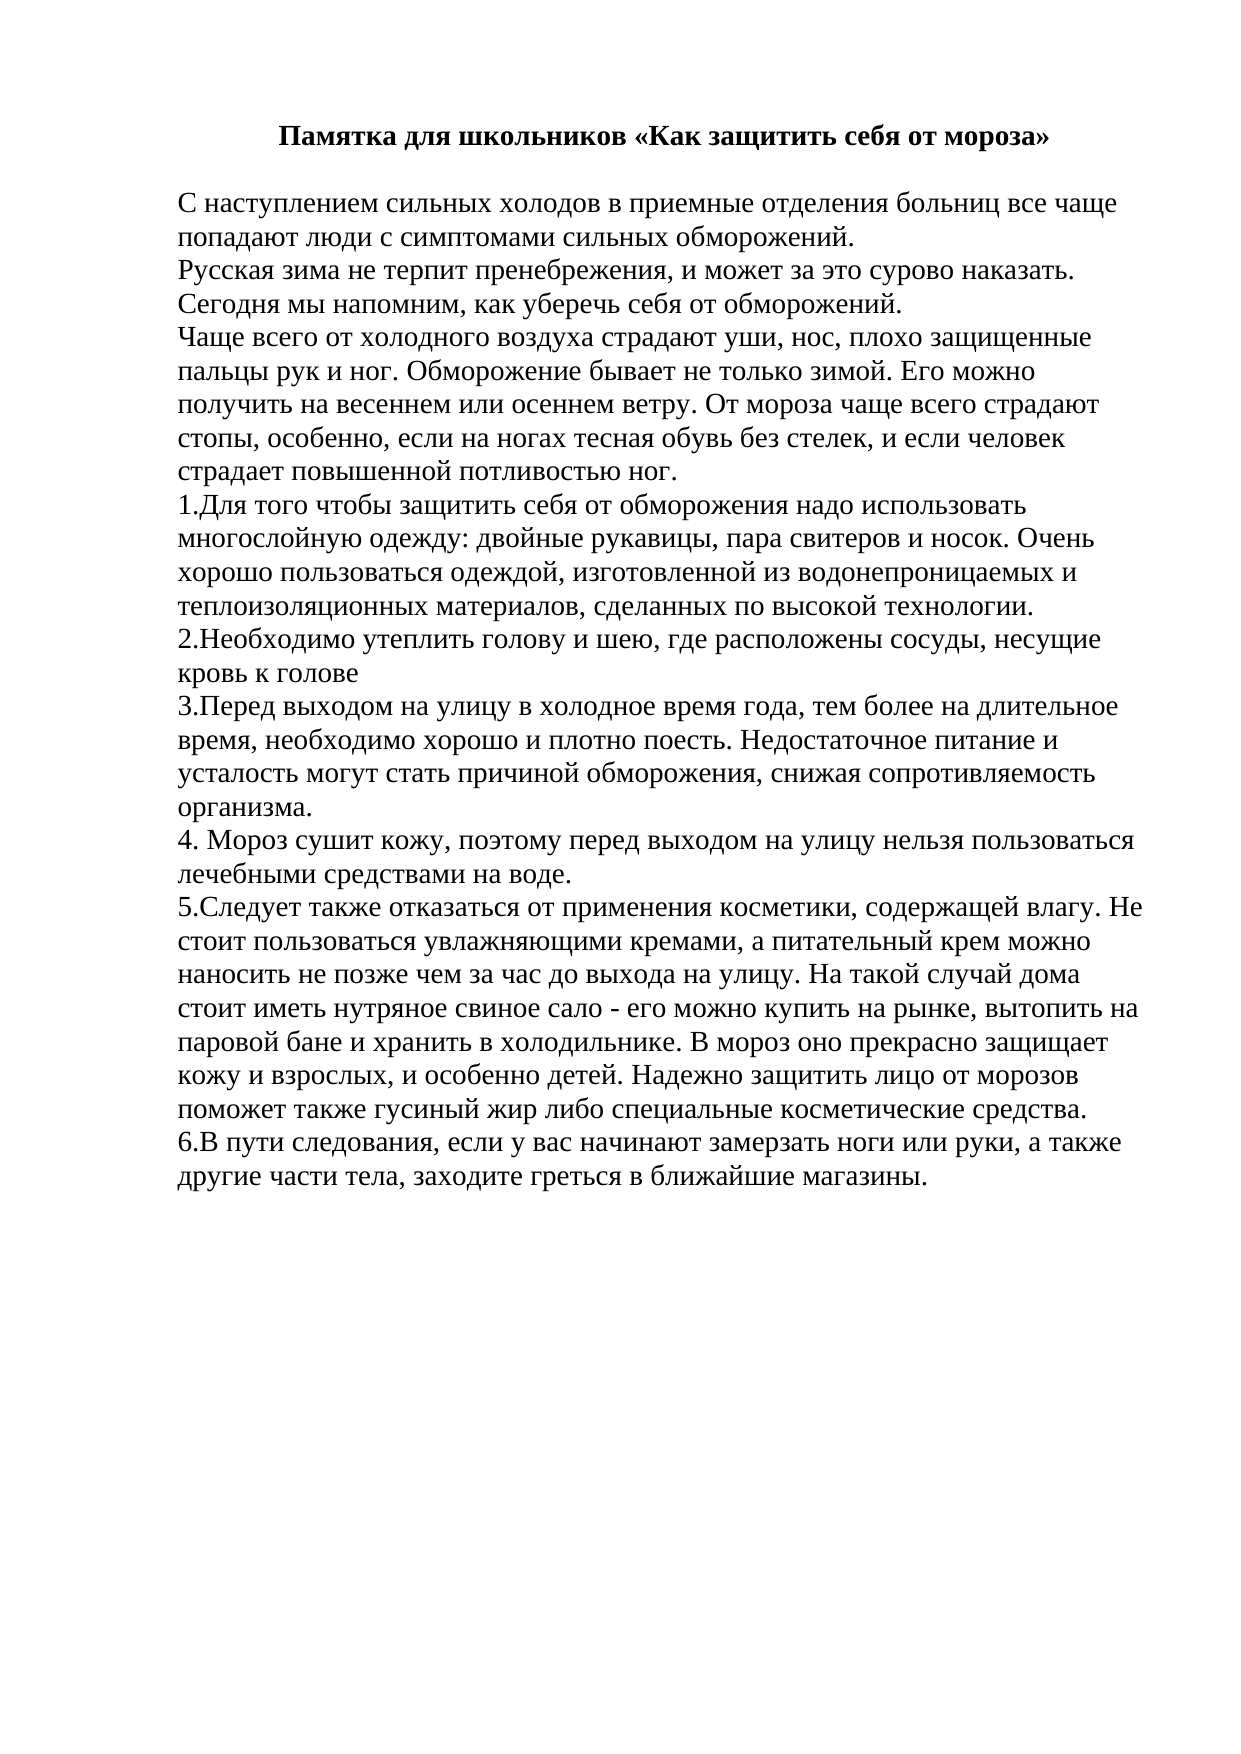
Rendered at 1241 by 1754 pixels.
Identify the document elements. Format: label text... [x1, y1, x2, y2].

text 5.Следует также отказаться от применения косметики, содержащей влагу. Не стоит пользоваться увлажняющими кремами, а питательный крем можно наносить не позже чем за час до выхода на улицу. На такой случай дома стоит иметь нутряное свиное сало - его можно купить на рынке, вытопить на паровой бане и хранить в холодильнике. В мороз оно прекрасно защищает кожу и взрослых, и особенно детей. Надежно защитить лицо от морозов поможет также гусиный жир либо специальные косметические средства. [177, 889, 1152, 1124]
text 2.Необходимо утеплить голову и шею, где расположены сосуды, несущие кровь к голове [177, 621, 1152, 688]
text С наступлением сильных холодов в приемные отделения больниц все чаще попадают люди с симптомами сильных обморожений. [177, 185, 1152, 252]
text 4. Мороз сушит кожу, поэтому перед выходом на улицу нельзя пользоваться лечебными средствами на воде. [177, 822, 1152, 889]
text 6.В пути следования, если у вас начинают замерзать ноги или руки, а также другие части тела, заходите греться в ближайшие магазины. [177, 1124, 1152, 1191]
text Русская зима не терпит пренебрежения, и может за это сурово наказать. Сегодня мы напомним, как уберечь себя от обморожений. [177, 252, 1152, 319]
text Памятка для школьников «Как защитить себя от мороза» [177, 118, 1152, 152]
text 1.Для того чтобы защитить себя от обморожения надо использовать многослойную одежду: двойные рукавицы, пара свитеров и носок. Очень хорошо пользоваться одеждой, изготовленной из водонепроницаемых и теплоизоляционных материалов, сделанных по высокой технологии. [177, 487, 1152, 621]
text Чаще всего от холодного воздуха страдают уши, нос, плохо защищенные пальцы рук и ног. Обморожение бывает не только зимой. Его можно получить на весеннем или осеннем ветру. От мороза чаще всего страдают стопы, особенно, если на ногах тесная обувь без стелек, и если человек страдает повышенной потливостью ног. [177, 319, 1152, 487]
text 3.Перед выходом на улицу в холодное время года, тем более на длительное время, необходимо хорошо и плотно поесть. Недостаточное питание и усталость могут стать причиной обморожения, снижая сопротивляемость организма. [177, 688, 1152, 822]
